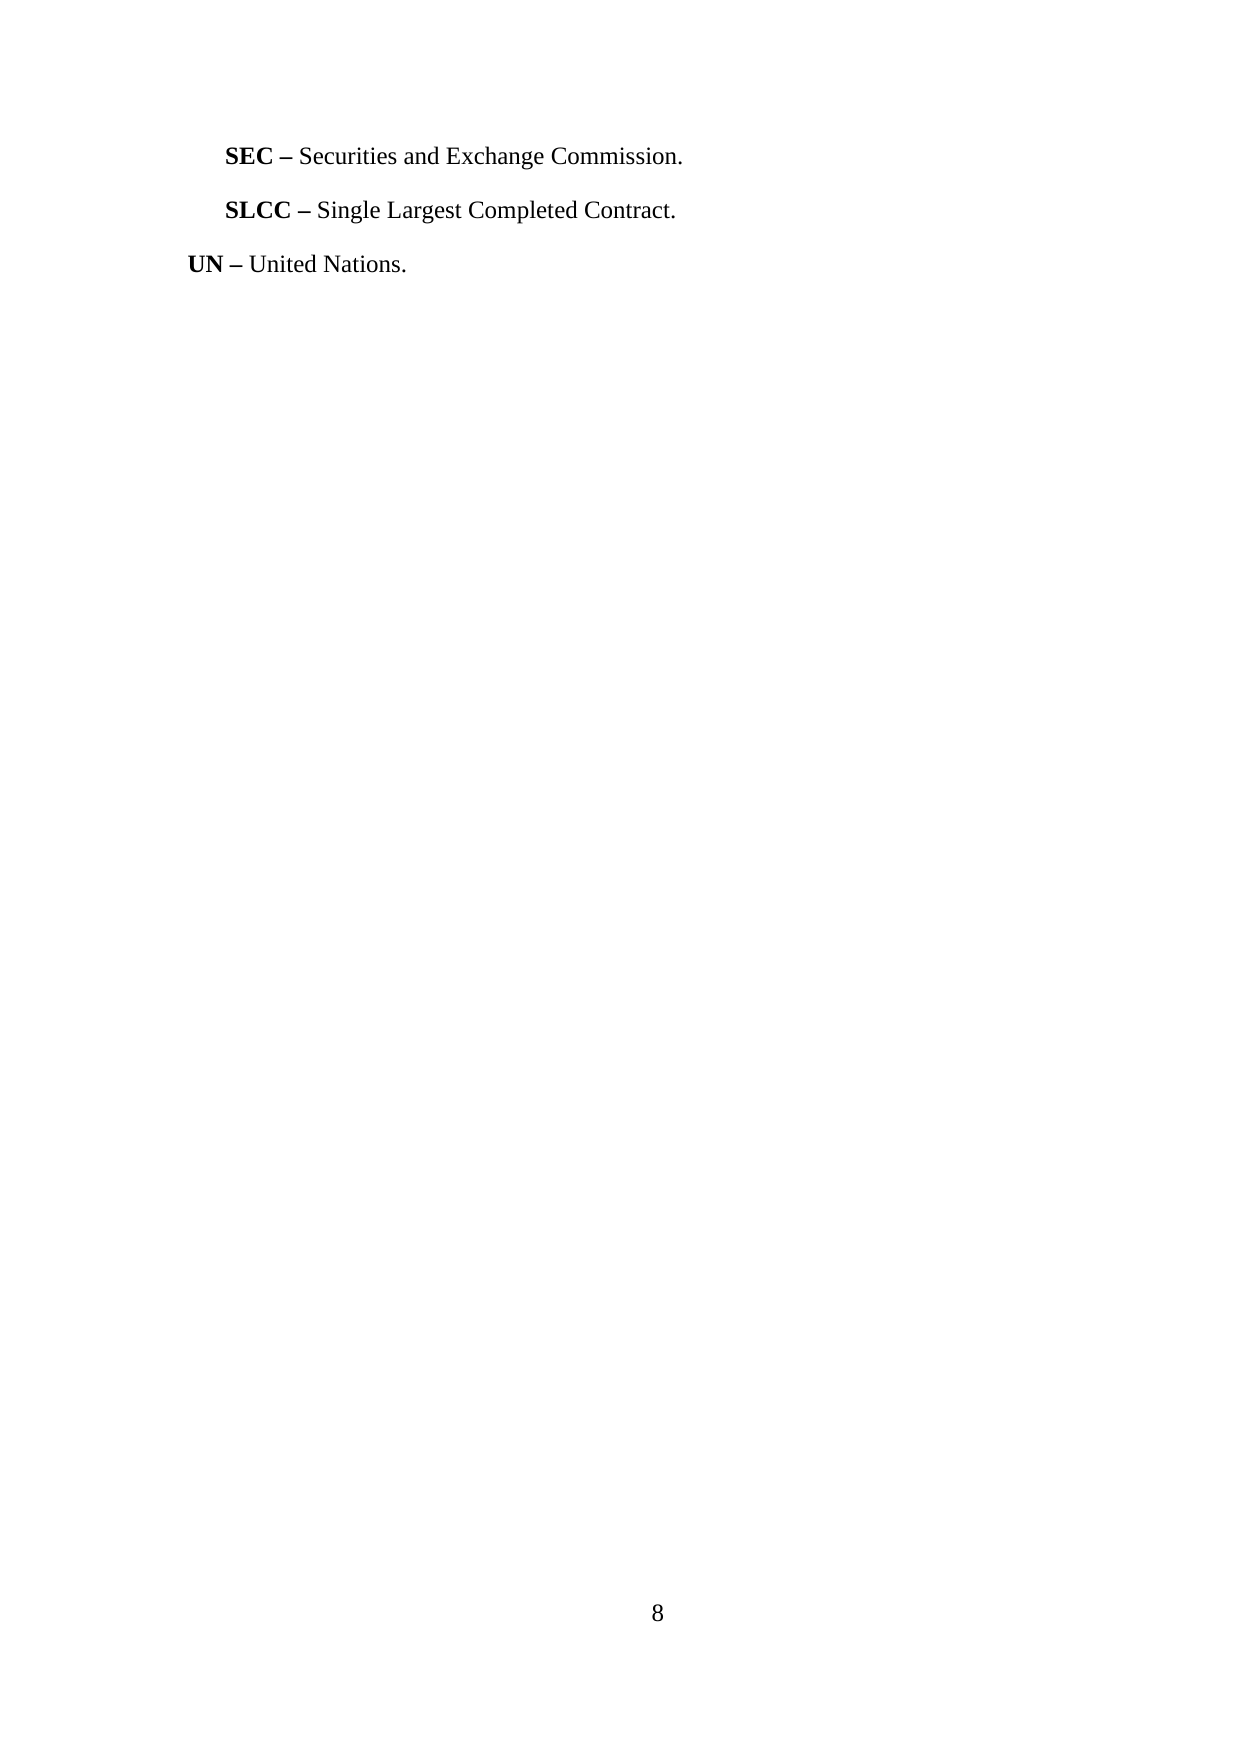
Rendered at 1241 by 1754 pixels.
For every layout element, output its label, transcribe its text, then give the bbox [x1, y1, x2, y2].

text UN – United Nations. [150, 249, 1090, 277]
text SLCC – Single Largest Completed Contract. [225, 195, 1090, 224]
text SEC – Securities and Exchange Commission. [225, 141, 1090, 170]
